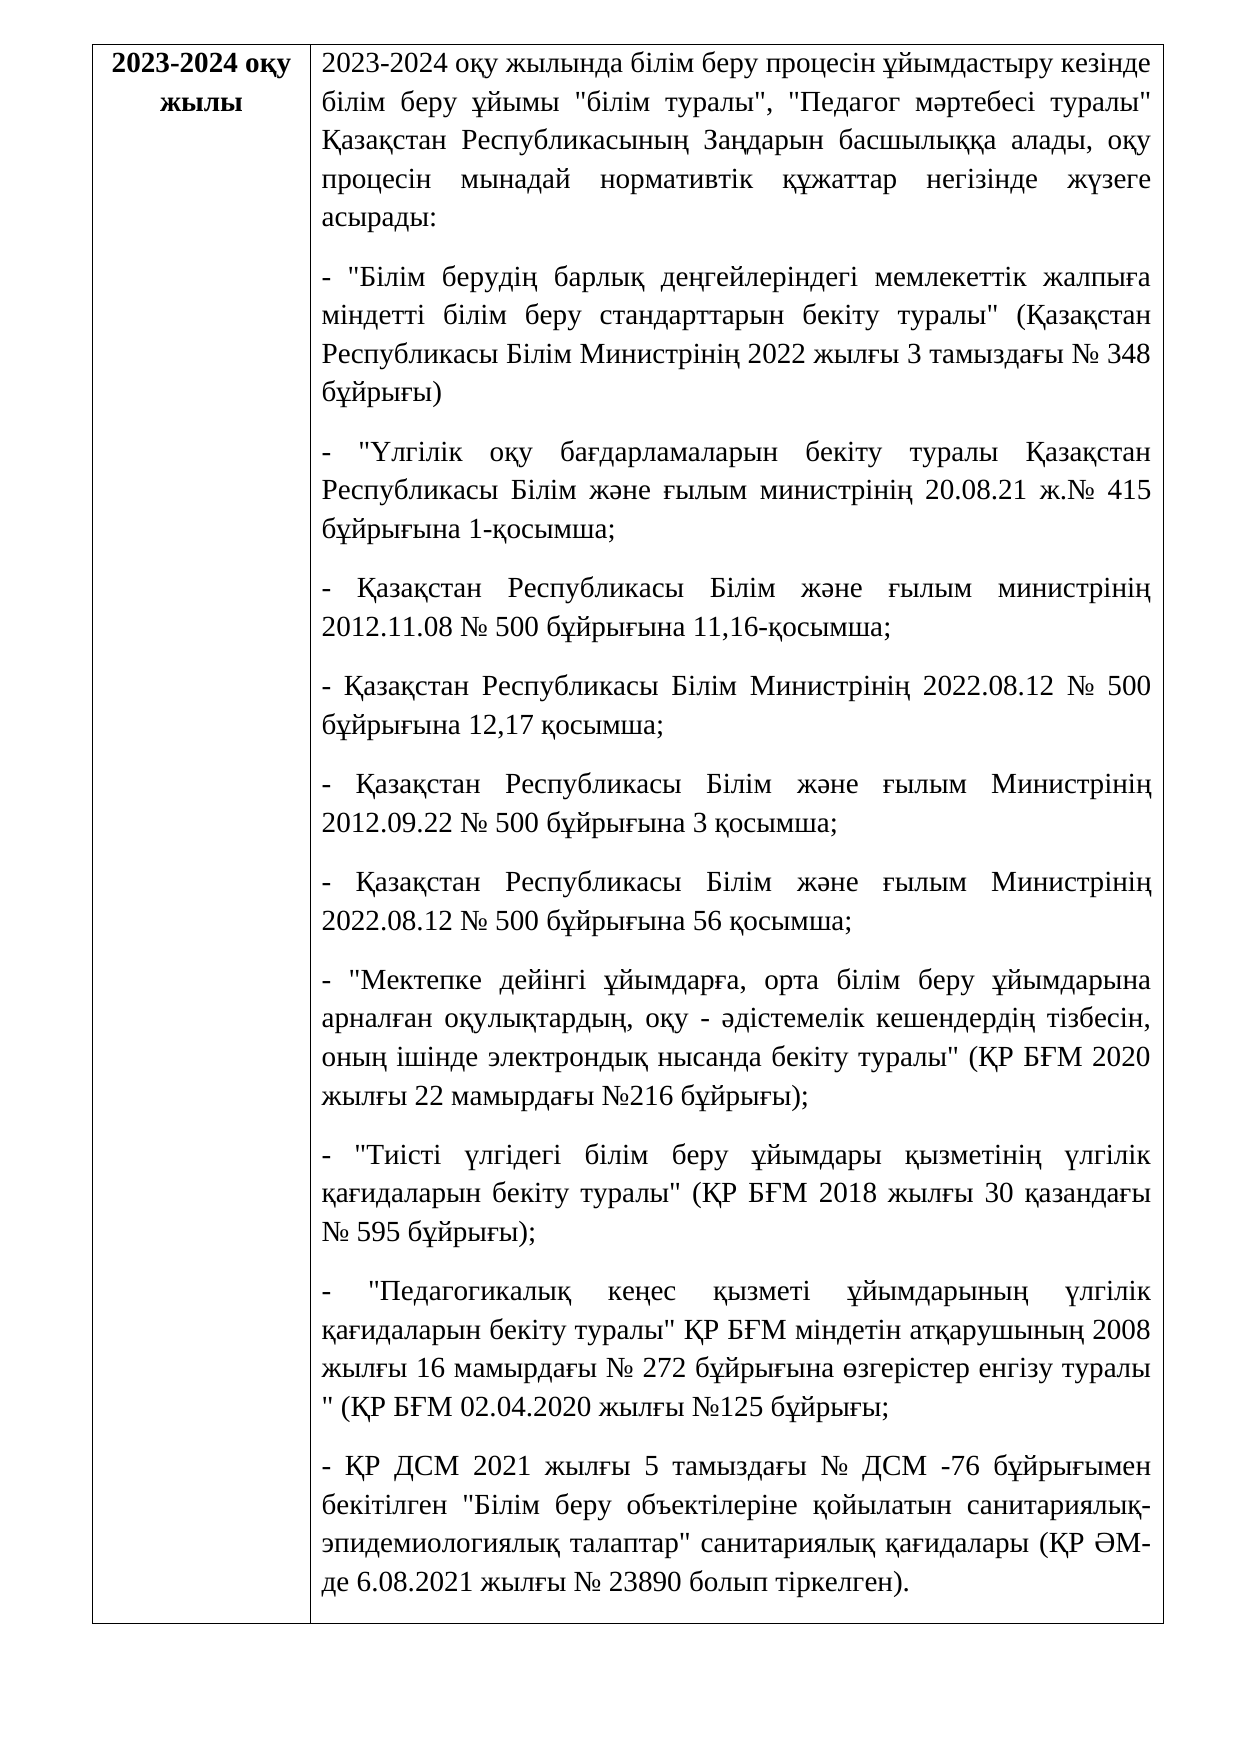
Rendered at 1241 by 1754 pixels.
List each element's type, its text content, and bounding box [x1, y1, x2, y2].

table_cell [311, 45, 1163, 1622]
table_cell 2023-2024 оқу жылы [93, 45, 310, 1622]
